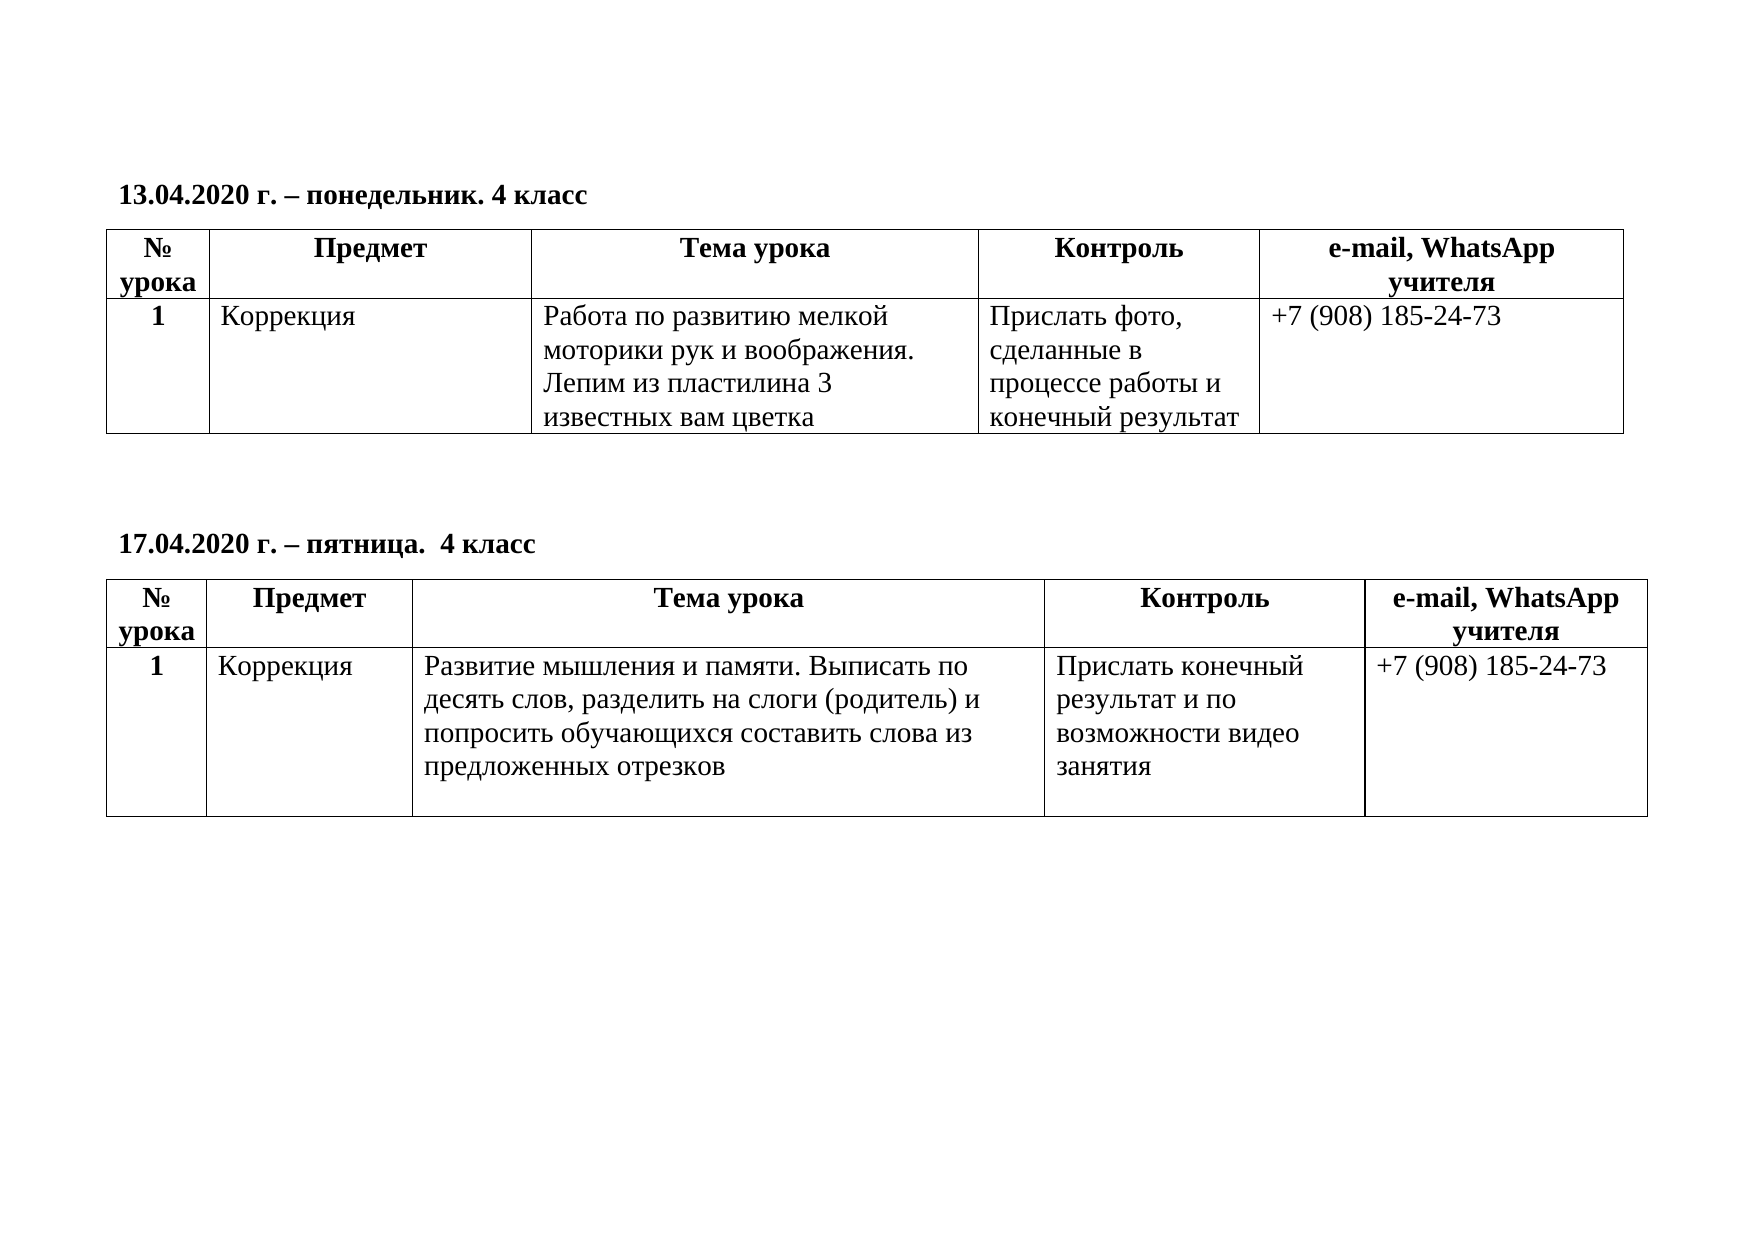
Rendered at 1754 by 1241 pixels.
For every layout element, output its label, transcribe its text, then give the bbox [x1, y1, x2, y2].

table_cell Прислать конечный результат и по возможности видео занятия [1045, 648, 1364, 816]
table_cell +7 (908) 185-24-73 [1260, 299, 1623, 433]
table_cell Прислать фото, сделанные в процессе работы и конечный результат [979, 299, 1259, 433]
table_header Предмет [207, 580, 412, 647]
table_header e-mail, WhatsApp учителя [1260, 230, 1623, 297]
table_cell Работа по развитию мелкой моторики рук и воображения. Лепим из пластилина 3 известных вам цветка [532, 299, 978, 433]
table_header Контроль [1045, 580, 1364, 647]
table_header Контроль [979, 230, 1259, 297]
text 13.04.2020 г. – понедельник. 4 класс [118, 177, 1636, 211]
table_header Предмет [210, 230, 531, 297]
table_header № урока [107, 230, 209, 297]
table_header Тема урока [532, 230, 978, 297]
table_cell Развитие мышления и памяти. Выписать по десять слов, разделить на слоги (родитель) и попросить обучающихся составить слова из предложенных отрезков [413, 648, 1044, 816]
table_header e-mail, WhatsApp учителя [1366, 580, 1647, 647]
table_cell Коррекция [207, 648, 412, 816]
text 17.04.2020 г. – пятница. 4 класс [118, 526, 1636, 560]
table_header Тема урока [413, 580, 1044, 647]
table_header № урока [107, 580, 206, 647]
table_cell 1 [107, 299, 209, 433]
table_cell 1 [107, 648, 206, 816]
table_cell Коррекция [210, 299, 531, 433]
table_cell +7 (908) 185-24-73 [1366, 648, 1647, 816]
